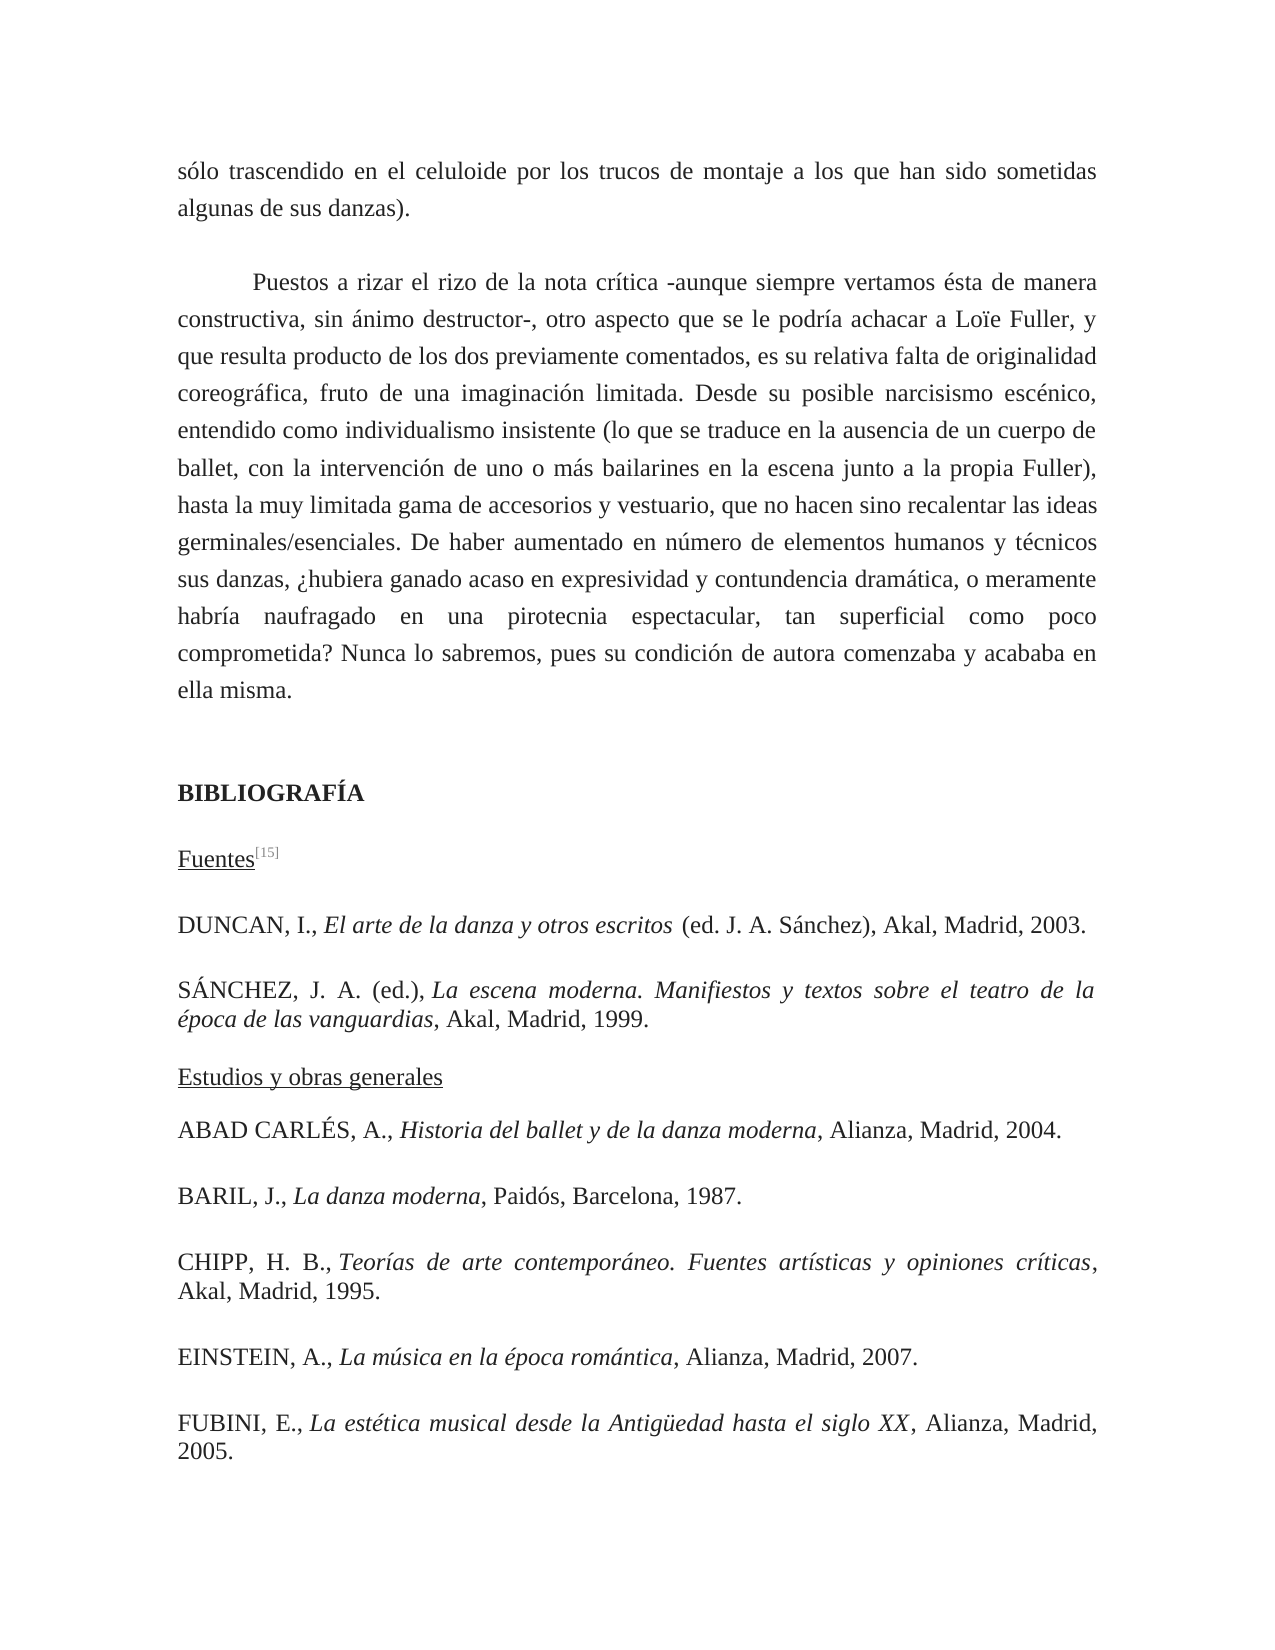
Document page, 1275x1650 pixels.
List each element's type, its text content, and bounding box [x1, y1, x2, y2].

text Estudios y obras generales [177, 1062, 1098, 1091]
text Puestos a rizar el rizo de la nota crítica -aunque siempre vertamos ésta de manera constructiva, sin ánimo destructor-, otro aspecto que se le podría achacar a Loïe Fuller, y que resulta producto de los dos previamente comentados, es su relativa falta de originalidad coreográfica, fruto de una imaginación limitada. Desde su posible narcisismo escénico, entendido como individualismo insistente (lo que se traduce en la ausencia de un cuerpo de ballet, con la intervención de uno o más bailarines en la escena junto a la propia Fuller), hasta la muy limitada gama de accesorios y vestuario, que no hacen sino recalentar las ideas germinales/esenciales. De haber aumentado en número de elementos humanos y técnicos sus danzas, ¿hubiera ganado acaso en expresividad y contundencia dramática, o meramente habría naufragado en una pirotecnia espectacular, tan superficial como poco comprometida? Nunca lo sabremos, pues su condición de autora comenzaba y acababa en ella misma. [177, 259, 1098, 704]
text ABAD CARLÉS, A., Historia del ballet y de la danza moderna, Alianza, Madrid, 2004. [177, 1116, 1098, 1144]
text Fuentes[15] [177, 844, 1098, 873]
text CHIPP, H. B., Teorías de arte contemporáneo. Fuentes artísticas y opiniones críticas, Akal, Madrid, 1995. [177, 1247, 1098, 1305]
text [177, 148, 1098, 222]
text SÁNCHEZ, J. A. (ed.), La escena moderna. Manifiestos y textos sobre el teatro de la época de las vanguardias, Akal, Madrid, 1999. [177, 976, 1098, 1033]
text FUBINI, E., La estética musical desde la Antigüedad hasta el siglo XX, Alianza, Madrid, 2005. [177, 1408, 1098, 1465]
text DUNCAN, I., El arte de la danza y otros escritos (ed. J. A. Sánchez), Akal, Madrid, 2003. [177, 910, 1098, 938]
text EINSTEIN, A., La música en la época romántica, Alianza, Madrid, 2007. [177, 1342, 1098, 1371]
text BIBLIOGRAFÍA [177, 778, 1098, 807]
text BARIL, J., La danza moderna, Paidós, Barcelona, 1987. [177, 1181, 1098, 1210]
